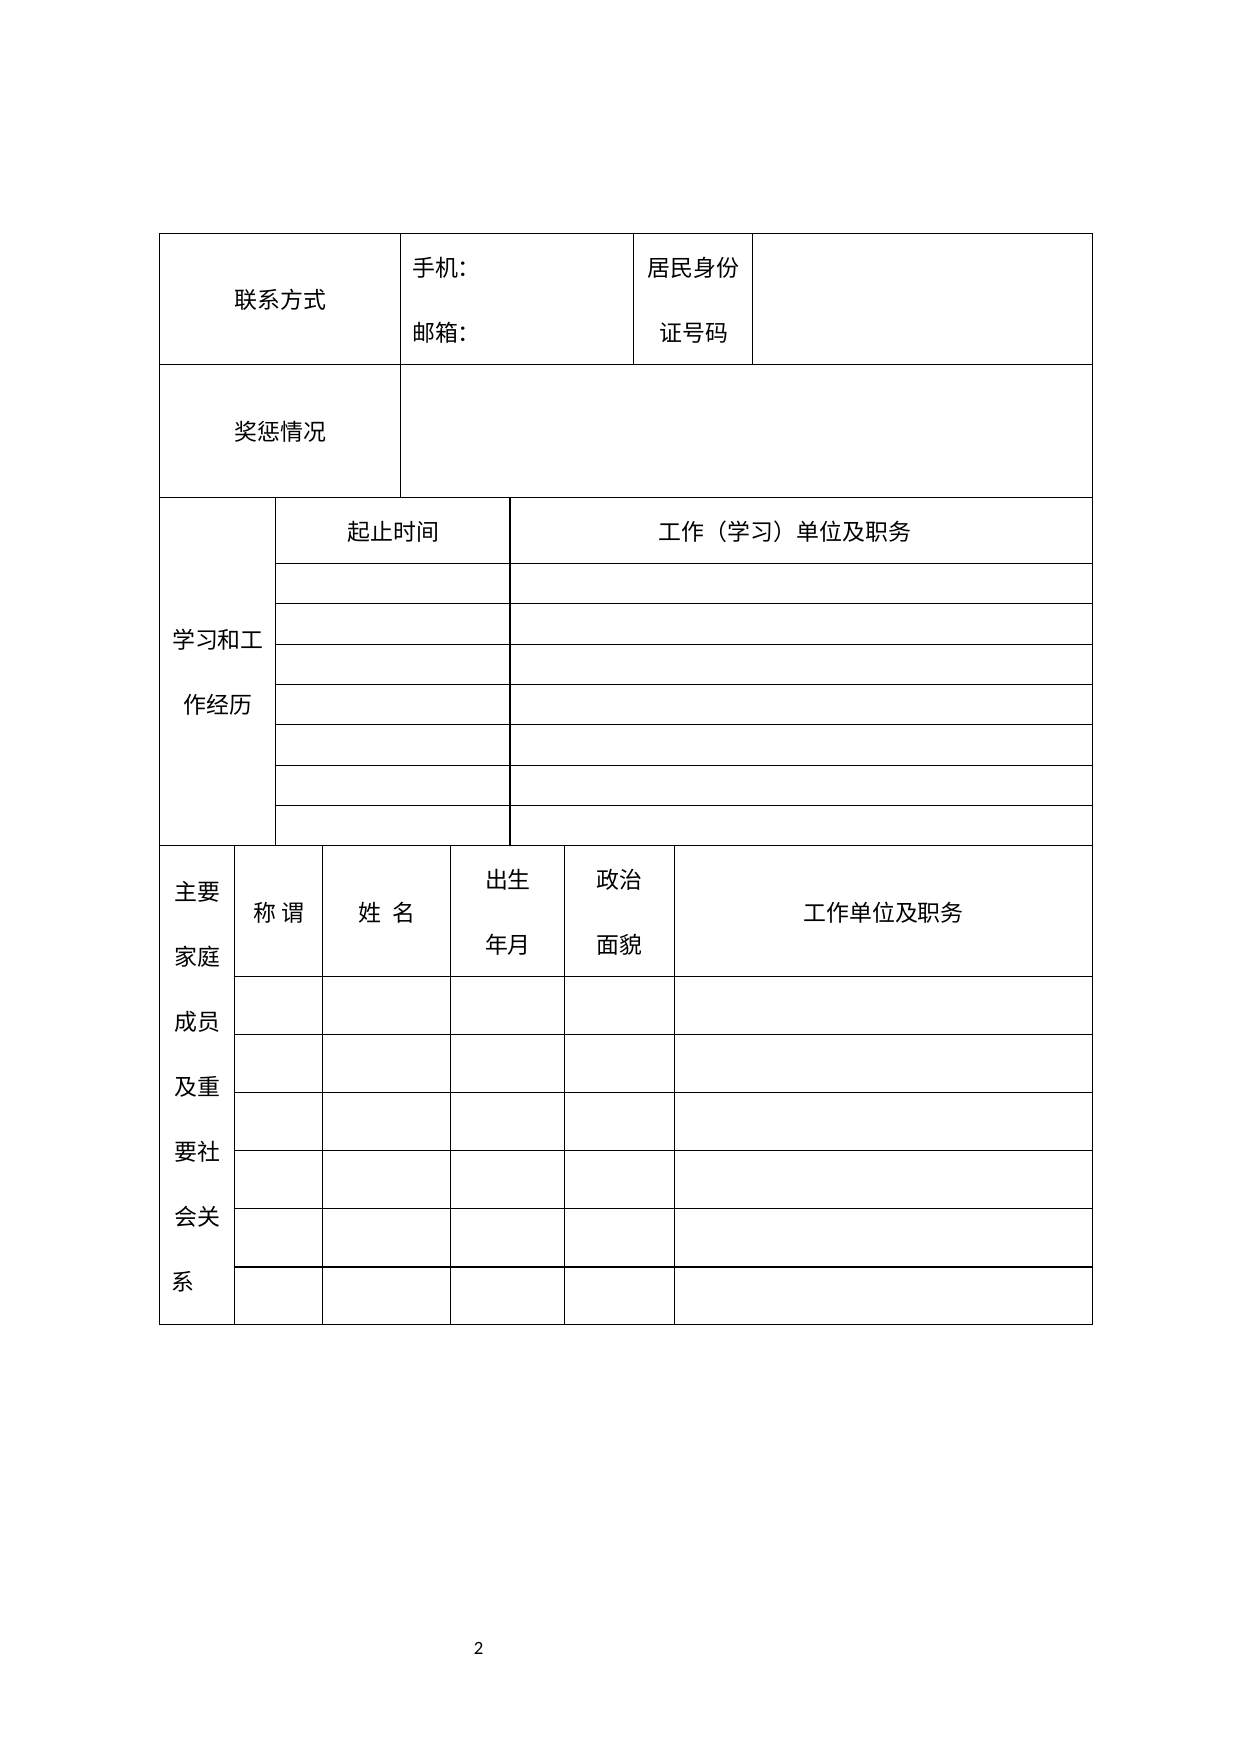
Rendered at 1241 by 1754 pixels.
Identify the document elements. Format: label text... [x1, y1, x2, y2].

table_cell [323, 977, 450, 1034]
table_cell [323, 1268, 450, 1324]
table_cell [753, 234, 1092, 364]
table_cell [565, 1209, 674, 1266]
table_cell [511, 564, 1092, 603]
table_cell [276, 645, 509, 684]
table_cell [675, 1035, 1092, 1092]
table_cell [565, 1151, 674, 1208]
table_cell [235, 1093, 322, 1150]
table_cell [511, 645, 1092, 684]
table_cell [675, 1268, 1092, 1324]
table_cell 工作单位及职务 [675, 846, 1092, 976]
table_cell [235, 1151, 322, 1208]
table_cell 学习和工作经历 [160, 498, 275, 845]
table_cell [235, 1268, 322, 1324]
table_cell [323, 1093, 450, 1150]
table_cell [276, 604, 509, 644]
table_cell [511, 604, 1092, 644]
table_cell [511, 766, 1092, 805]
table_cell 奖惩情况 [160, 365, 400, 497]
table_cell [235, 977, 322, 1034]
table_cell [511, 685, 1092, 724]
table_cell [675, 1093, 1092, 1150]
table_cell [276, 806, 509, 845]
table_cell [323, 1151, 450, 1208]
table_cell 称 谓 [235, 846, 322, 976]
table_cell [451, 1035, 564, 1092]
table_cell [276, 685, 509, 724]
table_cell [401, 365, 1092, 497]
table_cell [565, 1268, 674, 1324]
table_cell 主要 家庭 成员及重 要社 会关 系 [160, 846, 234, 1324]
table_cell [276, 564, 509, 603]
table_cell [675, 1209, 1092, 1266]
table_cell [276, 766, 509, 805]
table_cell [451, 1209, 564, 1266]
table_cell 联系方式 [160, 234, 400, 364]
table_cell [565, 1035, 674, 1092]
table_cell [323, 1209, 450, 1266]
table_cell [276, 725, 509, 764]
table_cell [565, 1093, 674, 1150]
table_cell 姓 名 [323, 846, 450, 976]
table_cell [675, 977, 1092, 1034]
table_cell [235, 1035, 322, 1092]
table_cell [511, 725, 1092, 764]
table_cell [235, 1209, 322, 1266]
table_cell [323, 1035, 450, 1092]
table_cell [451, 977, 564, 1034]
table_cell [511, 806, 1092, 845]
table_cell [451, 1268, 564, 1324]
table_cell [675, 1151, 1092, 1208]
table_cell [451, 1093, 564, 1150]
table_cell [451, 1151, 564, 1208]
table_cell [565, 977, 674, 1034]
